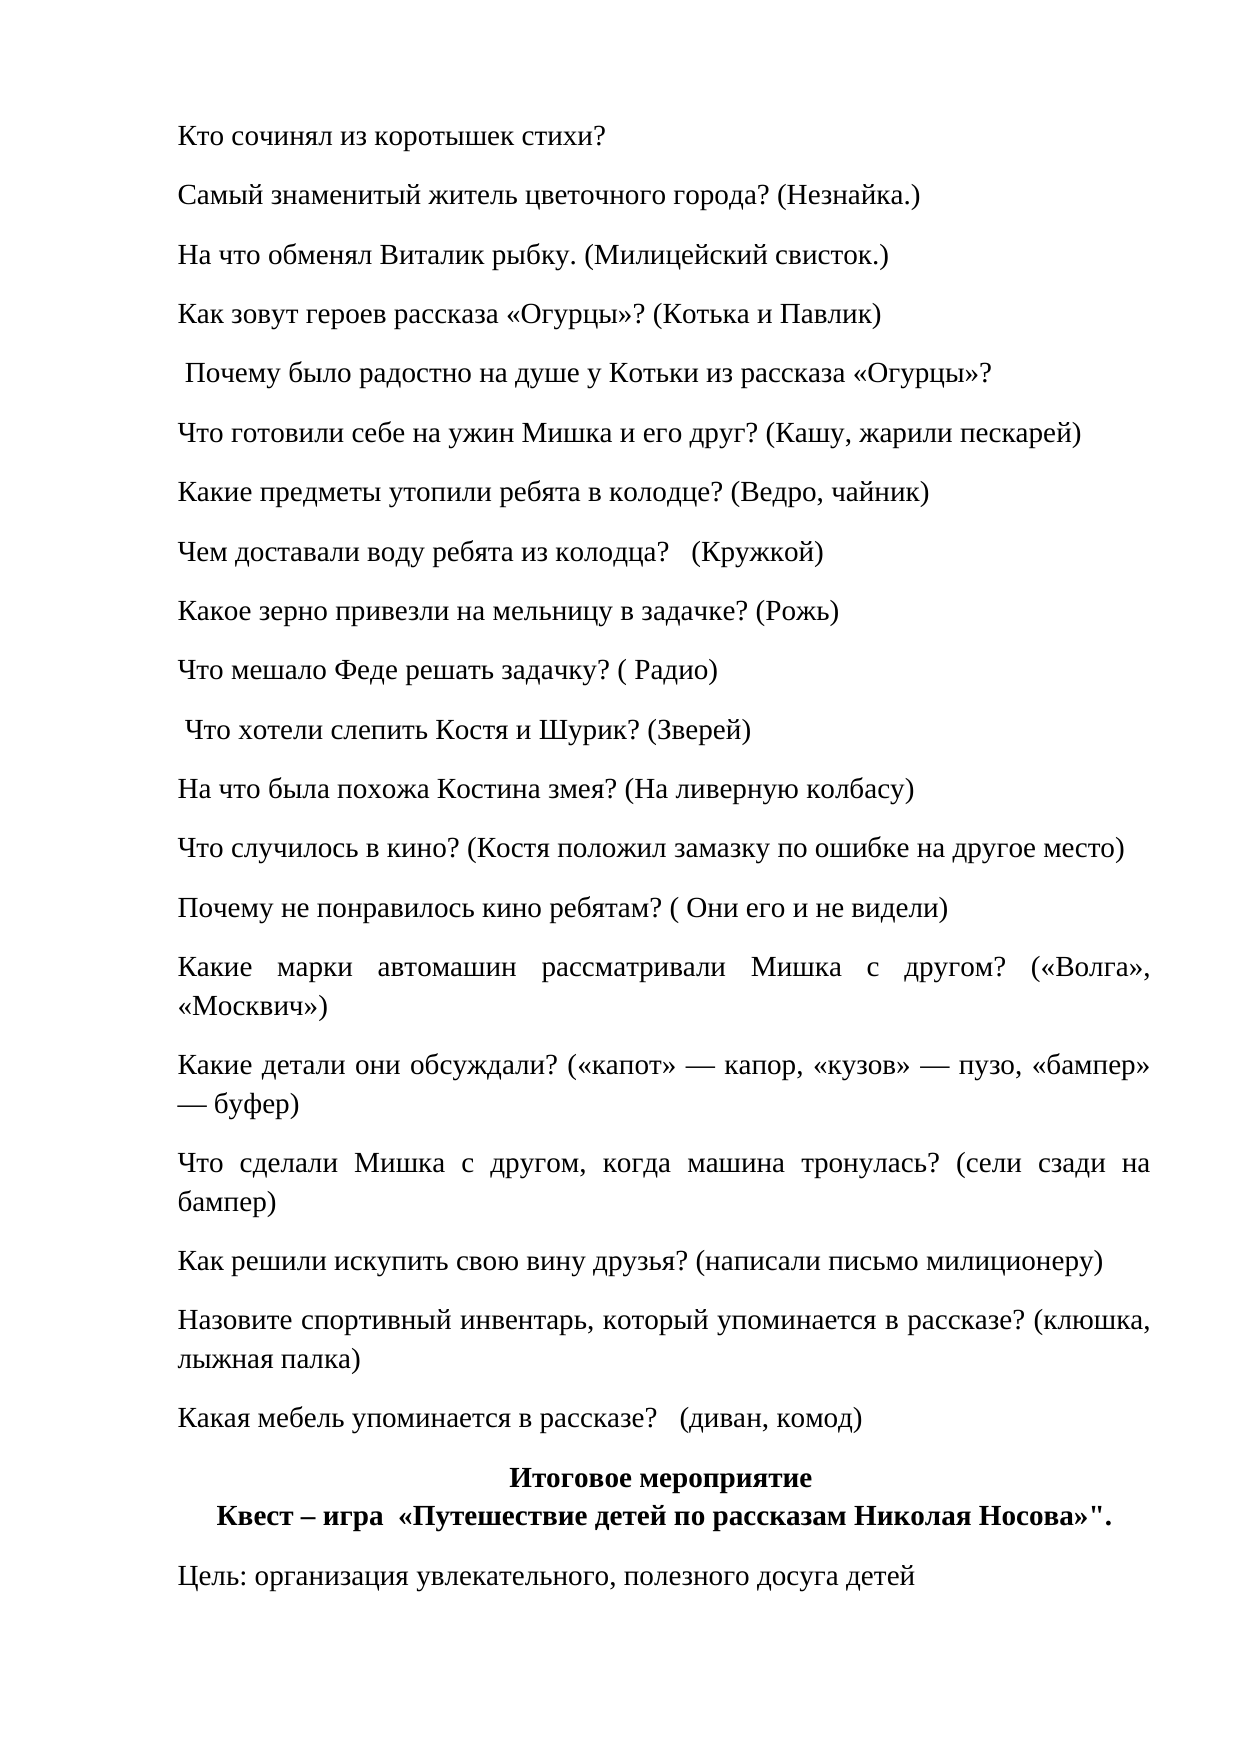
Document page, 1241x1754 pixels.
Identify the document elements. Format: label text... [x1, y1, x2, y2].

text Что готовили себе на ужин Мишка и его друг? (Кашу, жарили пескарей) [177, 415, 1152, 448]
text Какие детали они обсуждали? («капот» — капор, «кузов» — пузо, «бампер» — буфер) [177, 1047, 1152, 1119]
text Что хотели слепить Костя и Шурик? (Зверей) [177, 712, 1152, 745]
text Что сделали Мишка с другом, когда машина тронулась? (сели сзади на бампер) [177, 1145, 1152, 1217]
text Что мешало Феде решать задачку? ( Радио) [177, 652, 1152, 686]
text Кто сочинял из коротышек стихи? [177, 118, 1152, 152]
text Как решили искупить свою вину друзья? (написали письмо милиционеру) [177, 1243, 1152, 1277]
text На что обменял Виталик рыбку. (Милицейский свисток.) [177, 237, 1152, 270]
text Как зовут героев рассказа «Огурцы»? (Котька и Павлик) [177, 296, 1152, 330]
text На что была похожа Костина змея? (На ливерную колбасу) [177, 771, 1152, 805]
text Что случилось в кино? (Костя положил замазку по ошибке на другое место) [177, 831, 1152, 864]
text Назовите спортивный инвентарь, который упоминается в рассказе? (клюшка, лыжная палка) [177, 1302, 1152, 1374]
text Цель: организация увлекательного, полезного досуга детей [177, 1558, 1152, 1591]
text Почему было радостно на душе у Котьки из рассказа «Огурцы»? [177, 356, 1152, 389]
text Почему не понравилось кино ребятам? ( Они его и не видели) [177, 890, 1152, 923]
text Какие предметы утопили ребята в колодце? (Ведро, чайник) [177, 474, 1152, 508]
text Какая мебель упоминается в рассказе? (диван, комод) [177, 1400, 1152, 1434]
text Чем доставали воду ребята из колодца? (Кружкой) [177, 534, 1152, 567]
text Самый знаменитый житель цветочного города? (Незнайка.) [177, 177, 1152, 211]
text Какое зерно привезли на мельницу в задачке? (Рожь) [177, 593, 1152, 627]
text Итоговое мероприятие Квест – игра «Путешествие детей по рассказам Николая Носова»". [177, 1460, 1152, 1532]
text Какие марки автомашин рассматривали Мишка с другом? («Волга», «Москвич») [177, 949, 1152, 1021]
